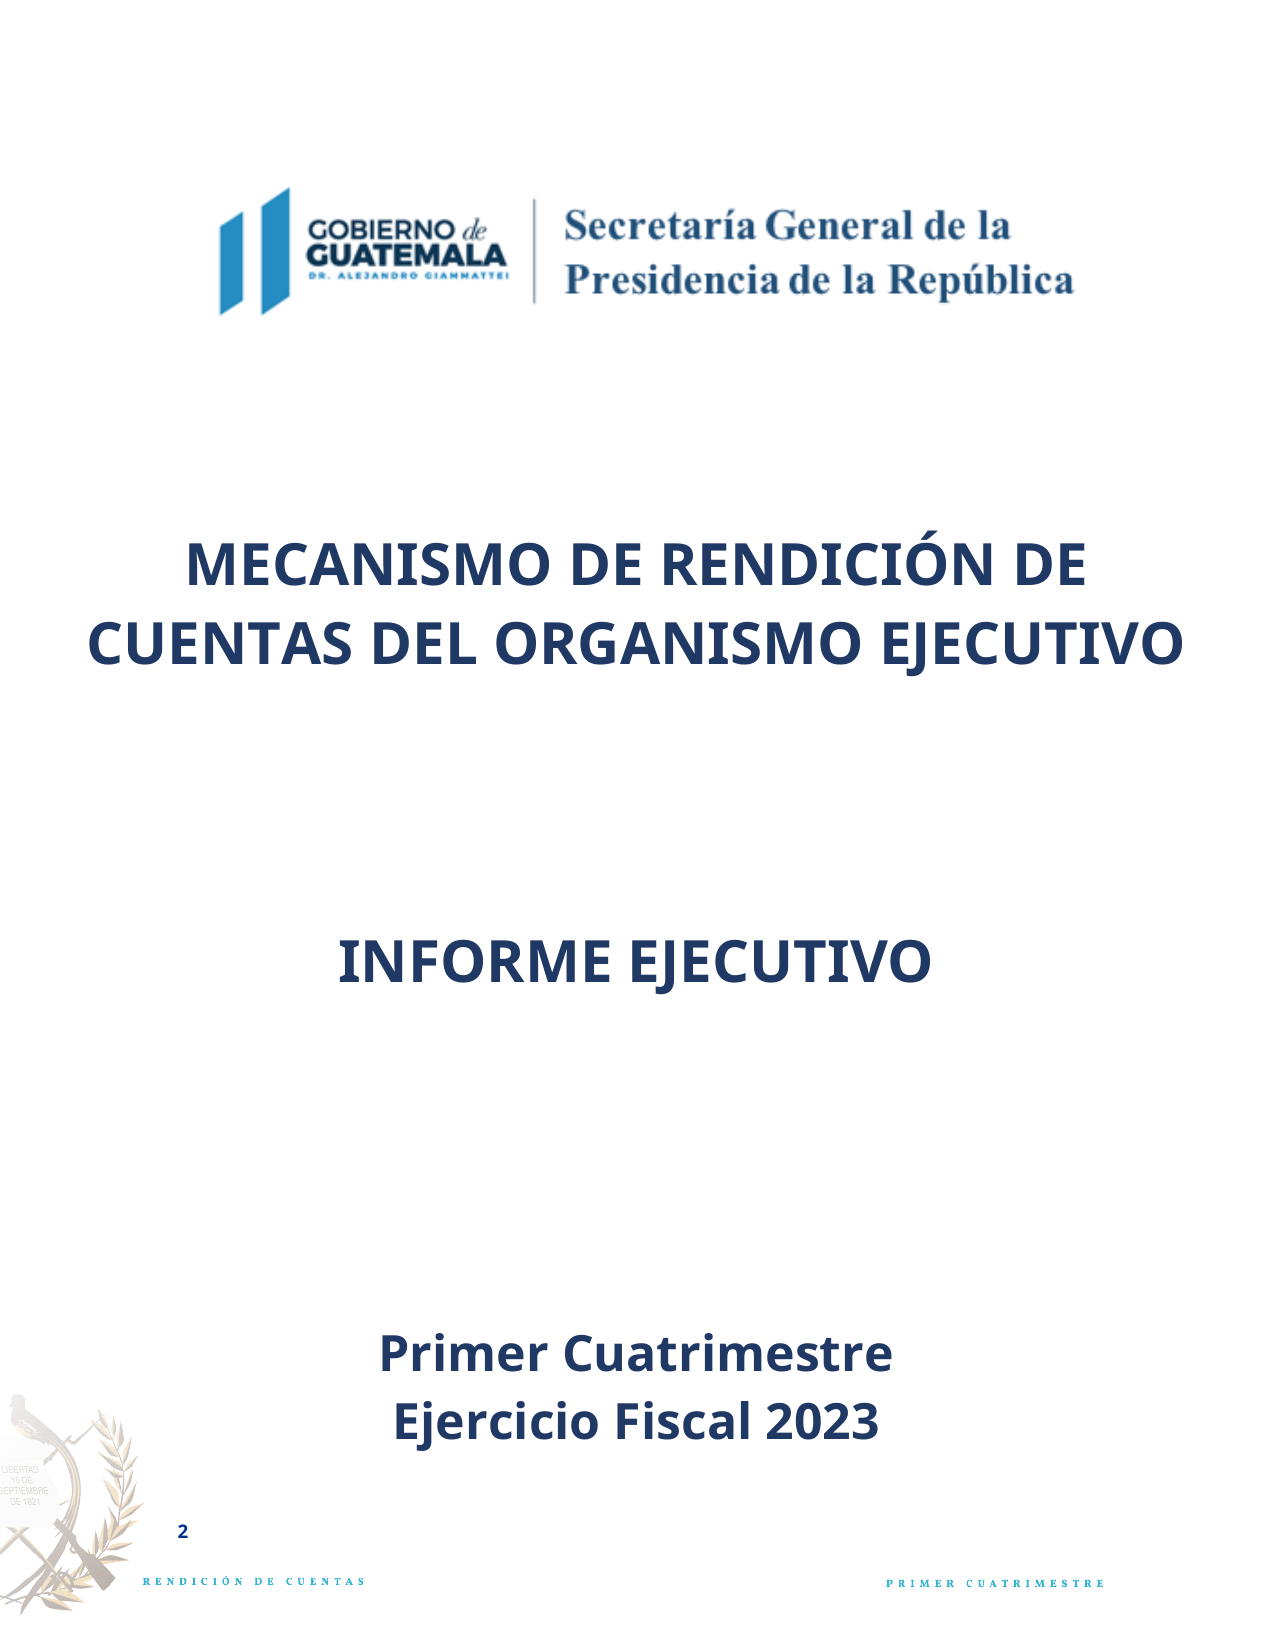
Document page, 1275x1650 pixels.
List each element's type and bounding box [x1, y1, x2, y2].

picture [0, 1337, 1103, 1650]
picture [390, 1342, 399, 1352]
picture [176, 147, 1115, 361]
